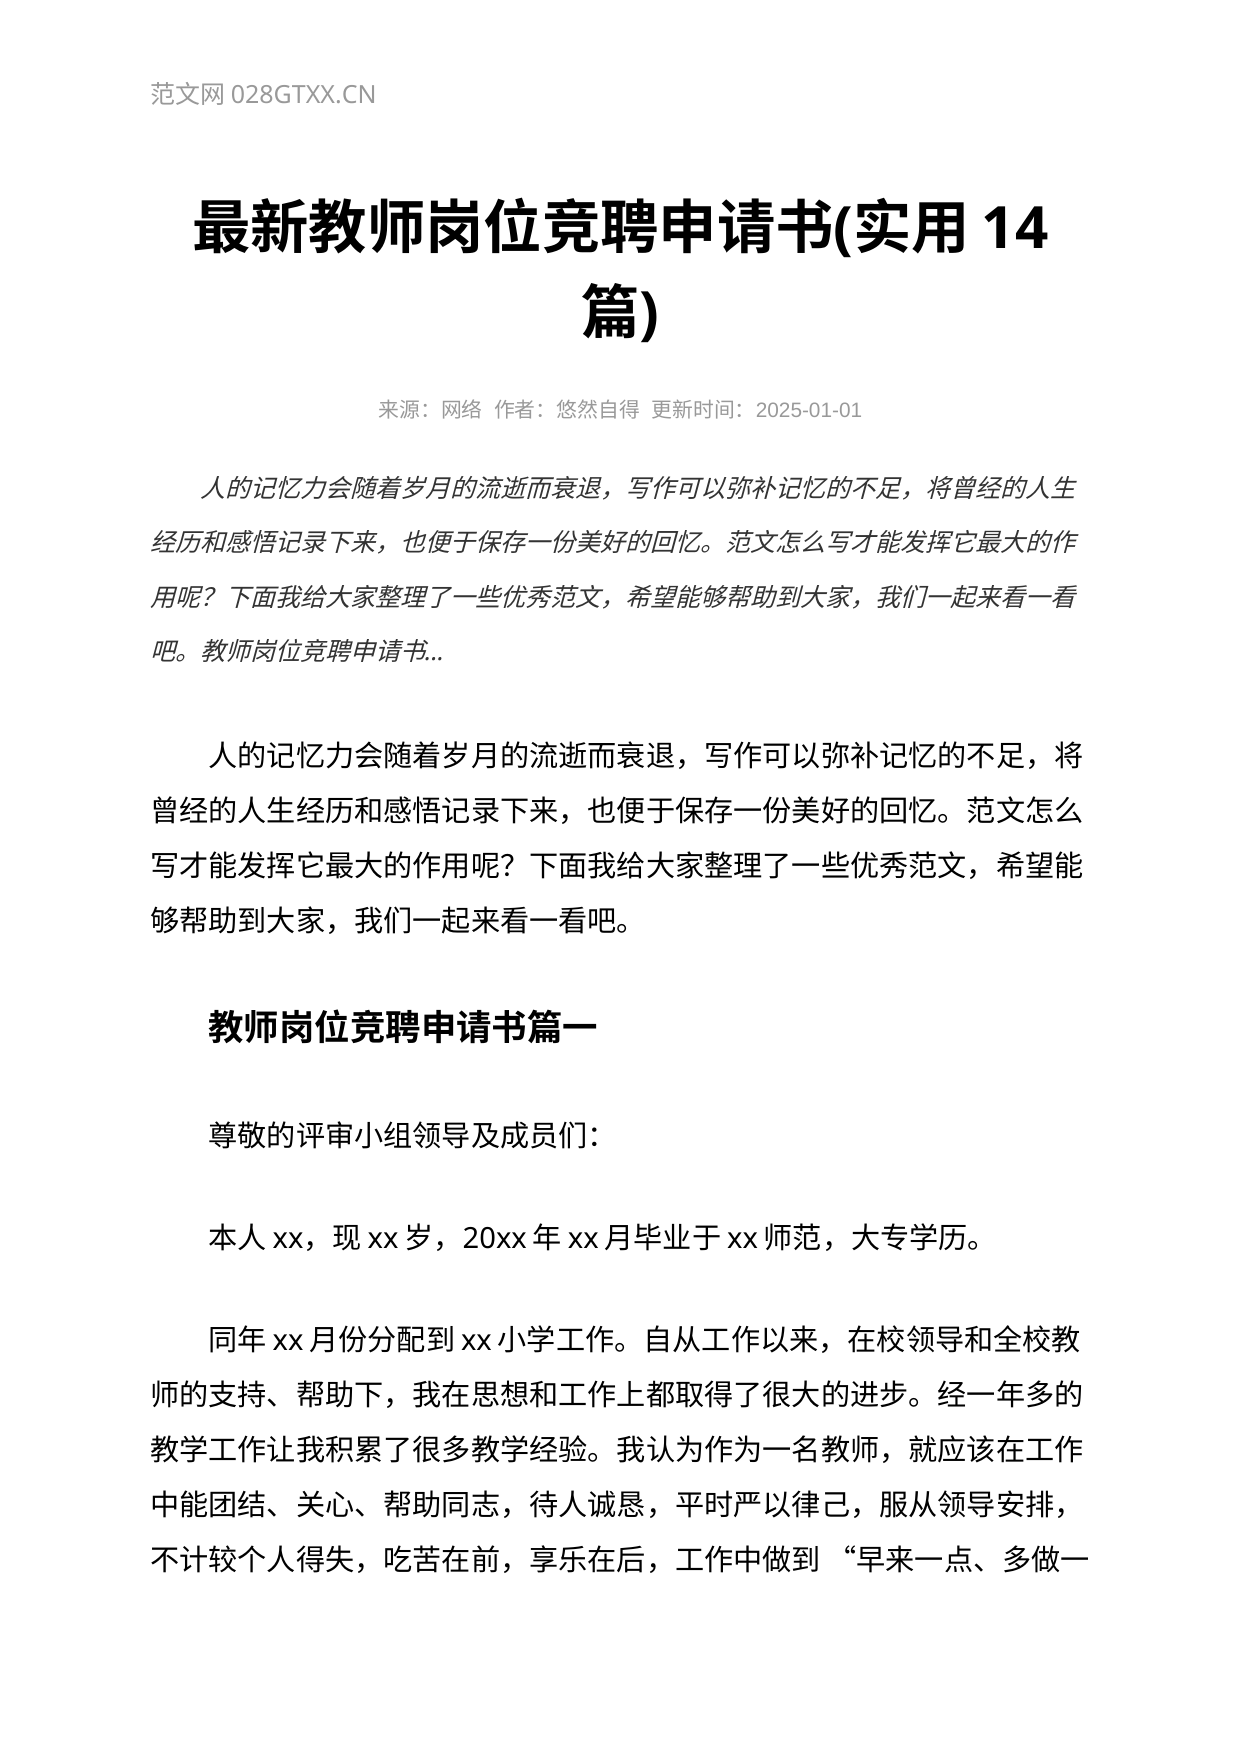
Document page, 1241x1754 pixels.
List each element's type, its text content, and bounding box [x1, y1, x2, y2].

text 教师岗位竞聘申请书篇一 [150, 999, 1090, 1051]
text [150, 1317, 1090, 1578]
text 来源：网络 作者：悠然自得 更新时间：2025-01-01 [150, 398, 1090, 422]
text 人的记忆力会随着岁月的流逝而衰退，写作可以弥补记忆的不足，将曾经的人生经历和感悟记录下来，也便于保存一份美好的回忆。范文怎么写才能发挥它最大的作用呢？下面我给大家整理了一些优秀范文，希望能够帮助到大家，我们一起来看一看吧。教师岗位竞聘申请书... [150, 468, 1090, 668]
text 尊敬的评审小组领导及成员们： [150, 1113, 1090, 1155]
subtitle 最新教师岗位竞聘申请书(实用14篇) [150, 181, 1090, 351]
text 本人xx，现xx岁，20xx年xx月毕业于xx师范，大专学历。 [150, 1214, 1090, 1257]
text 人的记忆力会随着岁月的流逝而衰退，写作可以弥补记忆的不足，将曾经的人生经历和感悟记录下来，也便于保存一份美好的回忆。范文怎么写才能发挥它最大的作用呢？下面我给大家整理了一些优秀范文，希望能够帮助到大家，我们一起来看一看吧。 [150, 733, 1090, 940]
